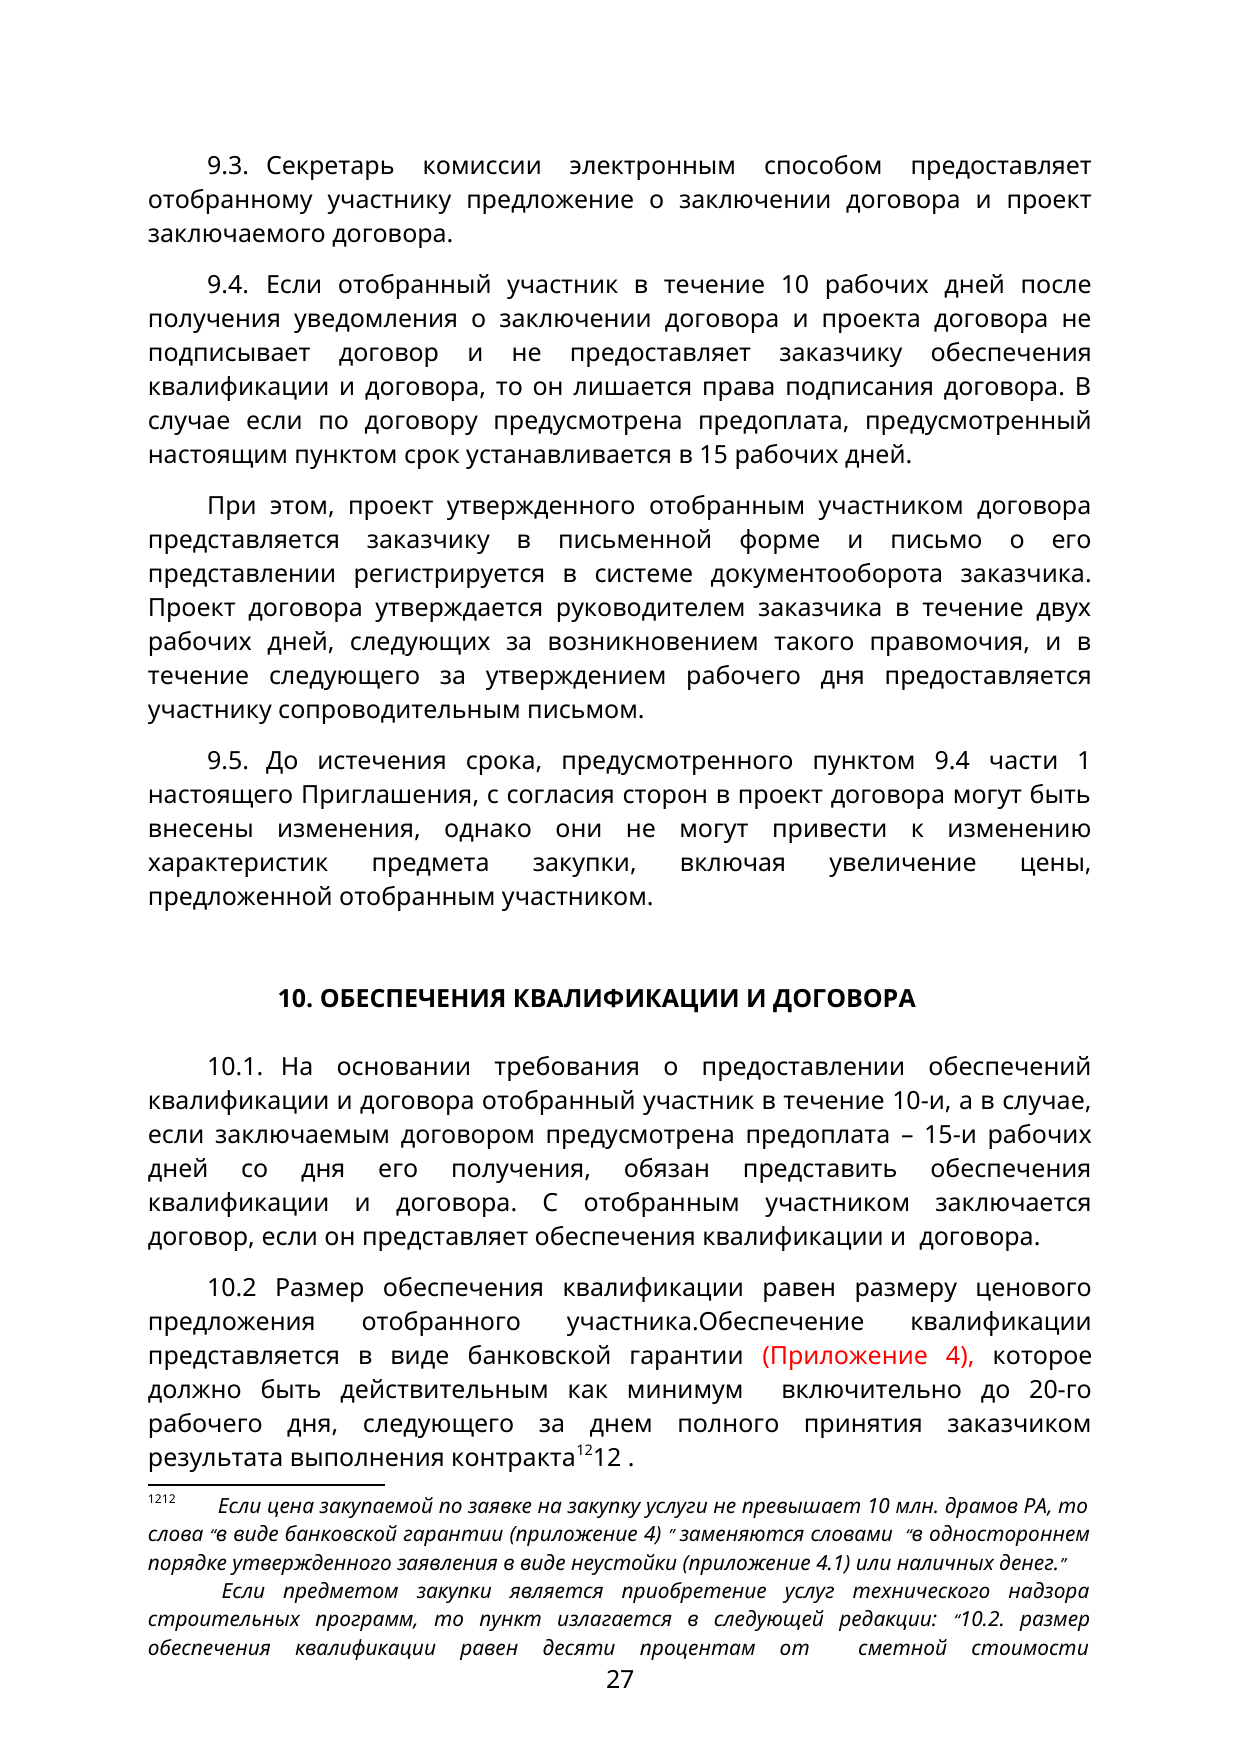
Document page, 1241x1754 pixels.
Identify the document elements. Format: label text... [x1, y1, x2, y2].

text 9.4. Если отобранный участник в течение 10 рабочих дней после получения уведомления о заключении договора и проекта договора не подписывает договор и не предоставляет заказчику обеспечения квалификации и договора, то он лишается права подписания договора. В случае если по договору предусмотрена предоплата, предусмотренный настоящим пунктом срок устанавливается в 15 рабочих дней. [148, 267, 1092, 471]
text 9.5. До истечения срока, предусмотренного пунктом 9.4 части 1 настоящего Приглашения, с согласия сторон в проект договора могут быть внесены изменения, однако они не могут привести к изменению характеристик предмета закупки, включая увеличение цены, предложенной отобранным участником. [148, 743, 1092, 913]
text При этом, проект утвержденного отобранным участником договора представляется заказчику в письменной форме и письмо о его представлении регистрируется в системе документооборота заказчика. Проект договора утверждается руководителем заказчика в течение двух рабочих дней, следующих за возникновением такого правомочия, и в течение следующего за утверждением рабочего дня предоставляется участнику сопроводительным письмом. [148, 488, 1092, 726]
text 10.1. На основании требования о предоставлении обеспечений квалификации и договора отобранный участник в течение 10-и, а в случае, если заключаемым договором предусмотрена предоплата – 15-и рабочих дней со дня его получения, обязан представить обеспечения квалификации и договора. С отобранным участником заключается договор, если он представляет обеспечения квалификации и договора. [148, 1048, 1092, 1253]
text 10. ОБЕСПЕЧЕНИЯ КВАЛИФИКАЦИИ И ДОГОВОРА [148, 980, 1092, 1014]
text 9.3. Секретарь комиссии электронным способом предоставляет отобранному участнику предложение о заключении договора и проект заключаемого договора. [148, 148, 1092, 250]
text 10.2 Размер обеспечения квалификации равен размеру ценового предложения отобранного участника.Обеспечение квалификации представляется в виде банковской гарантии (Приложение 4), которое должно быть действительным как минимум включительно до 20-го рабочего дня, следующего за днем полного принятия заказчиком результата выполнения контракта12 . [148, 1269, 1092, 1474]
